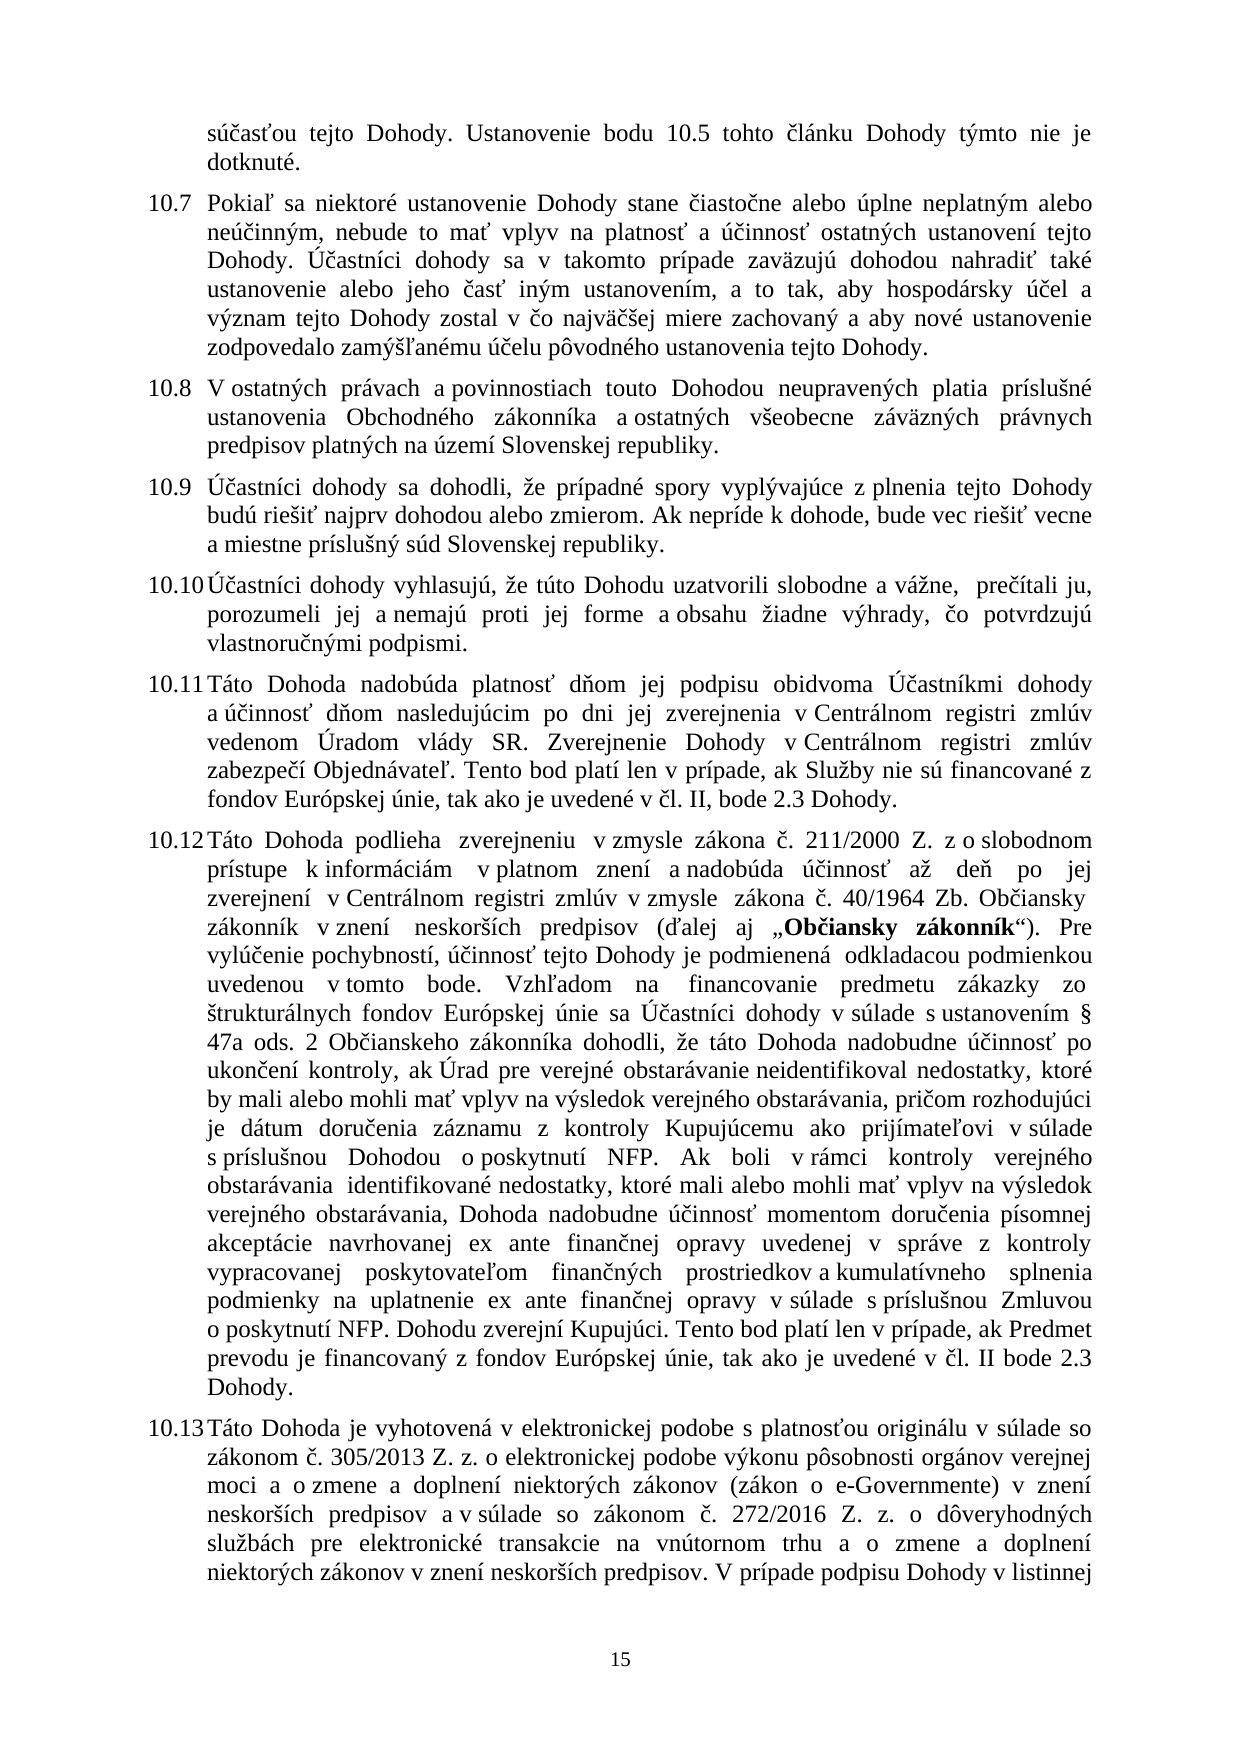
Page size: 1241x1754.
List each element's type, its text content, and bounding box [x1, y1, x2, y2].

list Pokiaľ sa niektoré ustanovenie Dohody stane čiastočne alebo úplne neplatným alebo neúčinným, nebude to mať vplyv na platnosť a účinnosť ostatných ustanovení tejto Dohody. Účastníci dohody sa v takomto prípade zaväzujú dohodou nahradiť také ustanovenie alebo jeho časť iným ustanovením, a to tak, aby hospodársky účel a význam tejto Dohody zostal v čo najväčšej miere zachovaný a aby nové ustanovenie zodpovedalo zamýšľanému účelu pôvodného ustanovenia tejto Dohody. [148, 188, 1092, 361]
list Účastníci dohody vyhlasujú, že túto Dohodu uzatvorili slobodne a vážne, prečítali ju, porozumeli jej a nemajú proti jej forme a obsahu žiadne výhrady, čo potvrdzujú vlastnoručnými podpismi. [148, 571, 1092, 657]
list V ostatných právach a povinnostiach touto Dohodou neupravených platia príslušné ustanovenia Obchodného zákonníka a ostatných všeobecne záväzných právnych predpisov platných na území Slovenskej republiky. [148, 373, 1092, 459]
list Účastníci dohody sa dohodli, že prípadné spory vyplývajúce z plnenia tejto Dohody budú riešiť najprv dohodou alebo zmierom. Ak nepríde k dohode, bude vec riešiť vecne a miestne príslušný súd Slovenskej republiky. [148, 472, 1092, 558]
list Táto Dohoda nadobúda platnosť dňom jej podpisu obidvoma Účastníkmi dohody a účinnosť dňom nasledujúcim po dni jej zverejnenia v Centrálnom registri zmlúv vedenom Úradom vlády SR. Zverejnenie Dohody v Centrálnom registri zmlúv zabezpečí Objednávateľ. Tento bod platí len v prípade, ak Služby nie sú financované z fondov Európskej únie, tak ako je uvedené v čl. II, bode 2.3 Dohody. [148, 669, 1092, 813]
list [148, 118, 1092, 176]
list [148, 1413, 1092, 1586]
list Táto Dohoda podlieha zverejneniu v zmysle zákona č. 211/2000 Z. z o slobodnom prístupe k informáciám v platnom znení a nadobúda účinnosť až deň po jej zverejnení v Centrálnom registri zmlúv v zmysle zákona č. 40/1964 Zb. Občiansky zákonník v znení neskorších predpisov (ďalej aj „Občiansky zákonník“). Pre vylúčenie pochybností, účinnosť tejto Dohody je podmienená odkladacou podmienkou uvedenou v tomto bode. Vzhľadom na financovanie predmetu zákazky zo štrukturálnych fondov Európskej únie sa Účastníci dohody v súlade s ustanovením § 47a ods. 2 Občianskeho zákonníka dohodli, že táto Dohoda nadobudne účinnosť po ukončení kontroly, ak Úrad pre verejné obstarávanie neidentifikoval nedostatky, ktoré by mali alebo mohli mať vplyv na výsledok verejného obstarávania, pričom rozhodujúci je dátum doručenia záznamu z kontroly Kupujúcemu ako prijímateľovi v súlade s príslušnou Dohodou o poskytnutí NFP. Ak boli v rámci kontroly verejného obstarávania identifikované nedostatky, ktoré mali alebo mohli mať vplyv na výsledok verejného obstarávania, Dohoda nadobudne účinnosť momentom doručenia písomnej akceptácie navrhovanej ex ante finančnej opravy uvedenej v správe z kontroly vypracovanej poskytovateľom finančných prostriedkov a kumulatívneho splnenia podmienky na uplatnenie ex ante finančnej opravy v súlade s príslušnou Zmluvou o poskytnutí NFP. Dohodu zverejní Kupujúci. Tento bod platí len v prípade, ak Predmet prevodu je financovaný z fondov Európskej únie, tak ako je uvedené v čl. II bode 2.3 Dohody. [148, 826, 1092, 1401]
